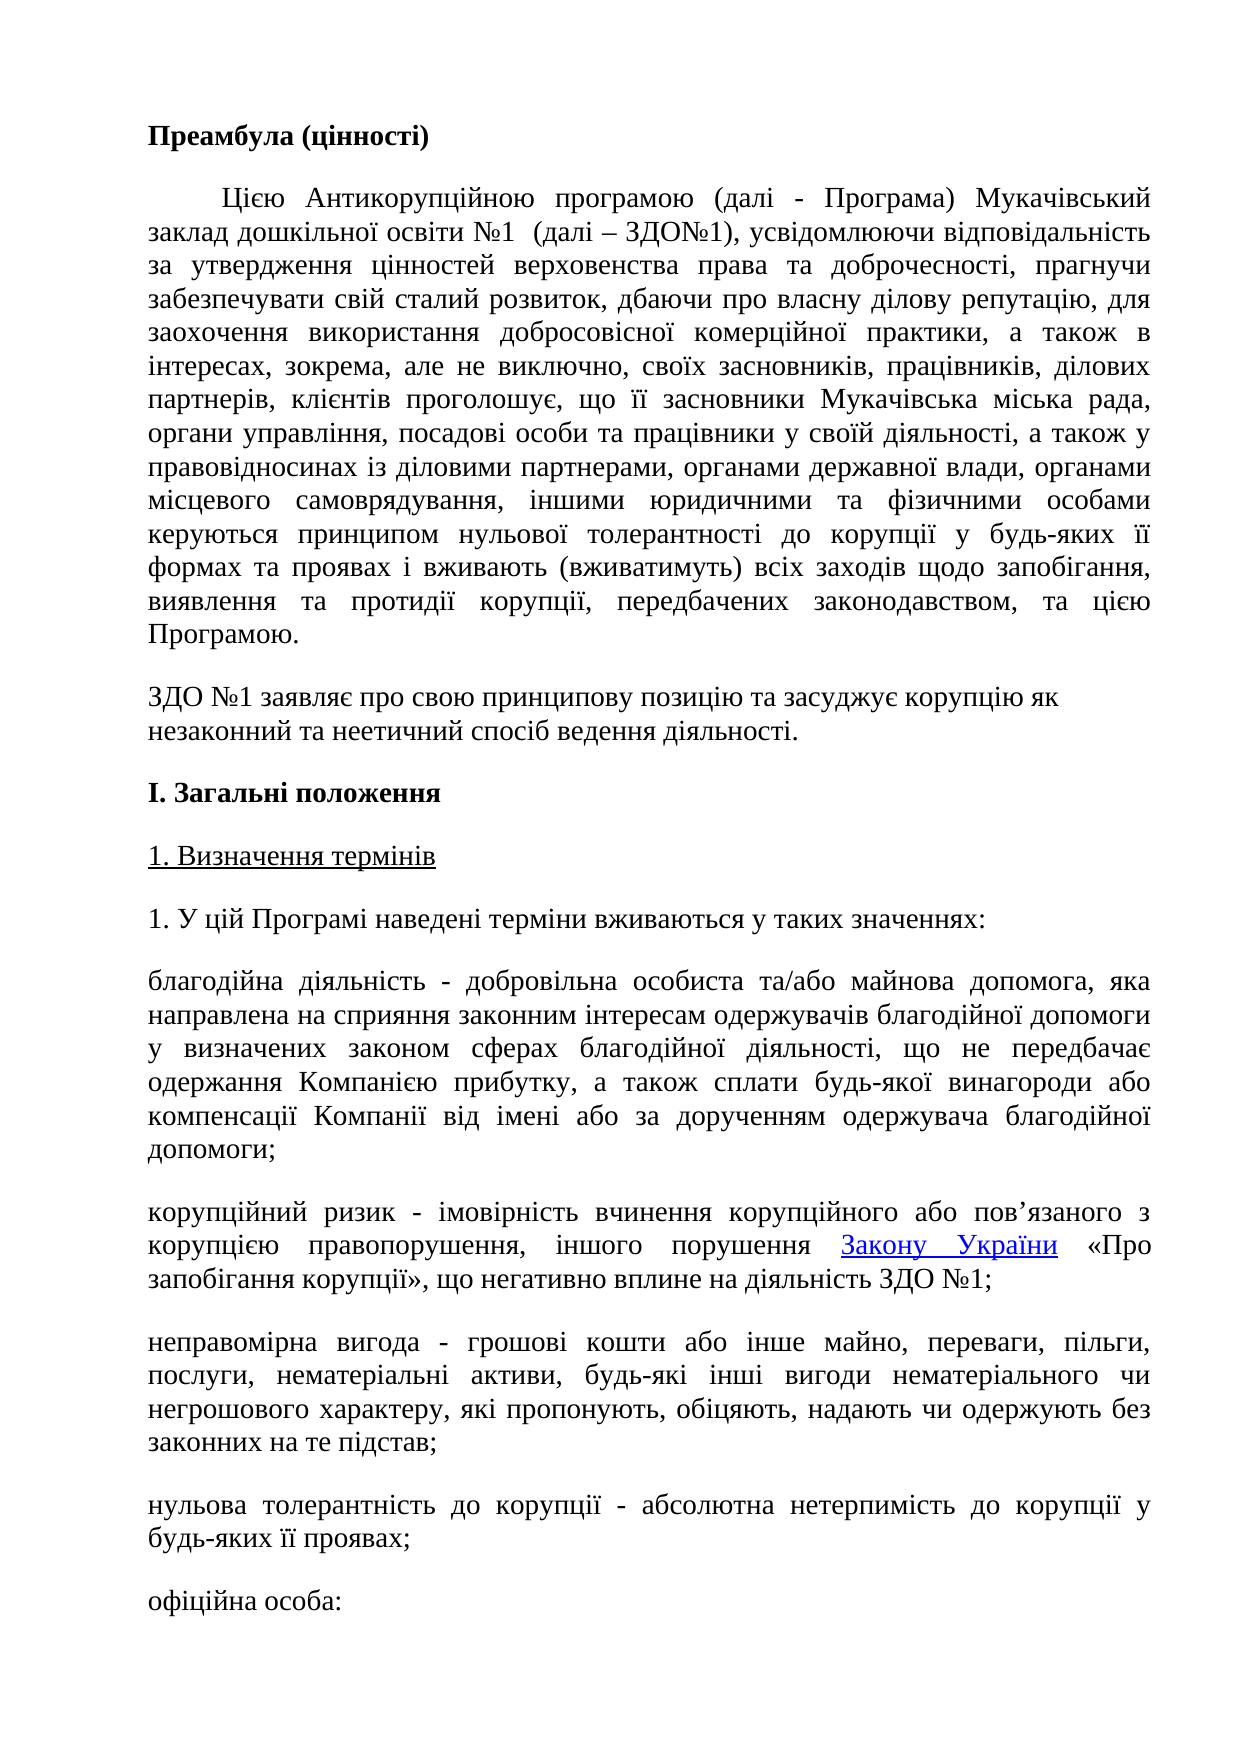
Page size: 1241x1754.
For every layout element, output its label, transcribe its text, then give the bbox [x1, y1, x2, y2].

text офіційна особа: [148, 1583, 1152, 1617]
text Преамбула (цінності) [148, 118, 1152, 151]
text ЗДО №1 заявляє про свою принципову позицію та засуджує корупцію як незаконний та неетичний спосіб ведення діяльності. [148, 679, 1152, 746]
text Цією Антикорупційною програмою (далі - Програма) Мукачівський заклад дошкільної освіти №1 (далі – ЗДО№1), усвідомлюючи відповідальність за утвердження цінностей верховенства права та доброчесності, прагнучи забезпечувати свій сталий розвиток, дбаючи про власну ділову репутацію, для заохочення використання добросовісної комерційної практики, а також в інтересах, зокрема, але не виключно, своїх засновників, працівників, ділових партнерів, клієнтів проголошує, що її засновники Мукачівська міська рада, органи управління, посадові особи та працівники у своїй діяльності, а також у правовідносинах із діловими партнерами, органами державної влади, органами місцевого самоврядування, іншими юридичними та фізичними особами керуються принципом нульової толерантності до корупції у будь-яких її формах та проявах і вживають (вживатимуть) всіх заходів щодо запобігання, виявлення та протидії корупції, передбачених законодавством, та цією Програмою. [148, 180, 1152, 650]
text нульова толерантність до корупції - абсолютна нетерпимість до корупції у будь-яких її проявах; [148, 1487, 1152, 1554]
text корупційний ризик - імовірність вчинення корупційного або пов’язаного з корупцією правопорушення, іншого порушення Закону України «Про запобігання корупції», що негативно вплине на діяльність ЗДО №1; [148, 1194, 1152, 1294]
text 1. У цій Програмі наведені терміни вживаються у таких значеннях: [148, 901, 1152, 934]
text 1. Визначення термінів [148, 838, 1152, 872]
text благодійна діяльність - добровільна особиста та/або майнова допомога, яка направлена на сприяння законним інтересам одержувачів благодійної допомоги у визначених законом сферах благодійної діяльності, що не передбачає одержання Компанією прибутку, а також сплати будь-якої винагороди або компенсації Компанії від імені або за дорученням одержувача благодійної допомоги; [148, 963, 1152, 1165]
text І. Загальні положення [148, 775, 1152, 809]
text неправомірна вигода - грошові кошти або інше майно, переваги, пільги, послуги, нематеріальні активи, будь-які інші вигоди нематеріального чи негрошового характеру, які пропонують, обіцяють, надають чи одержують без законних на те підстав; [148, 1324, 1152, 1458]
